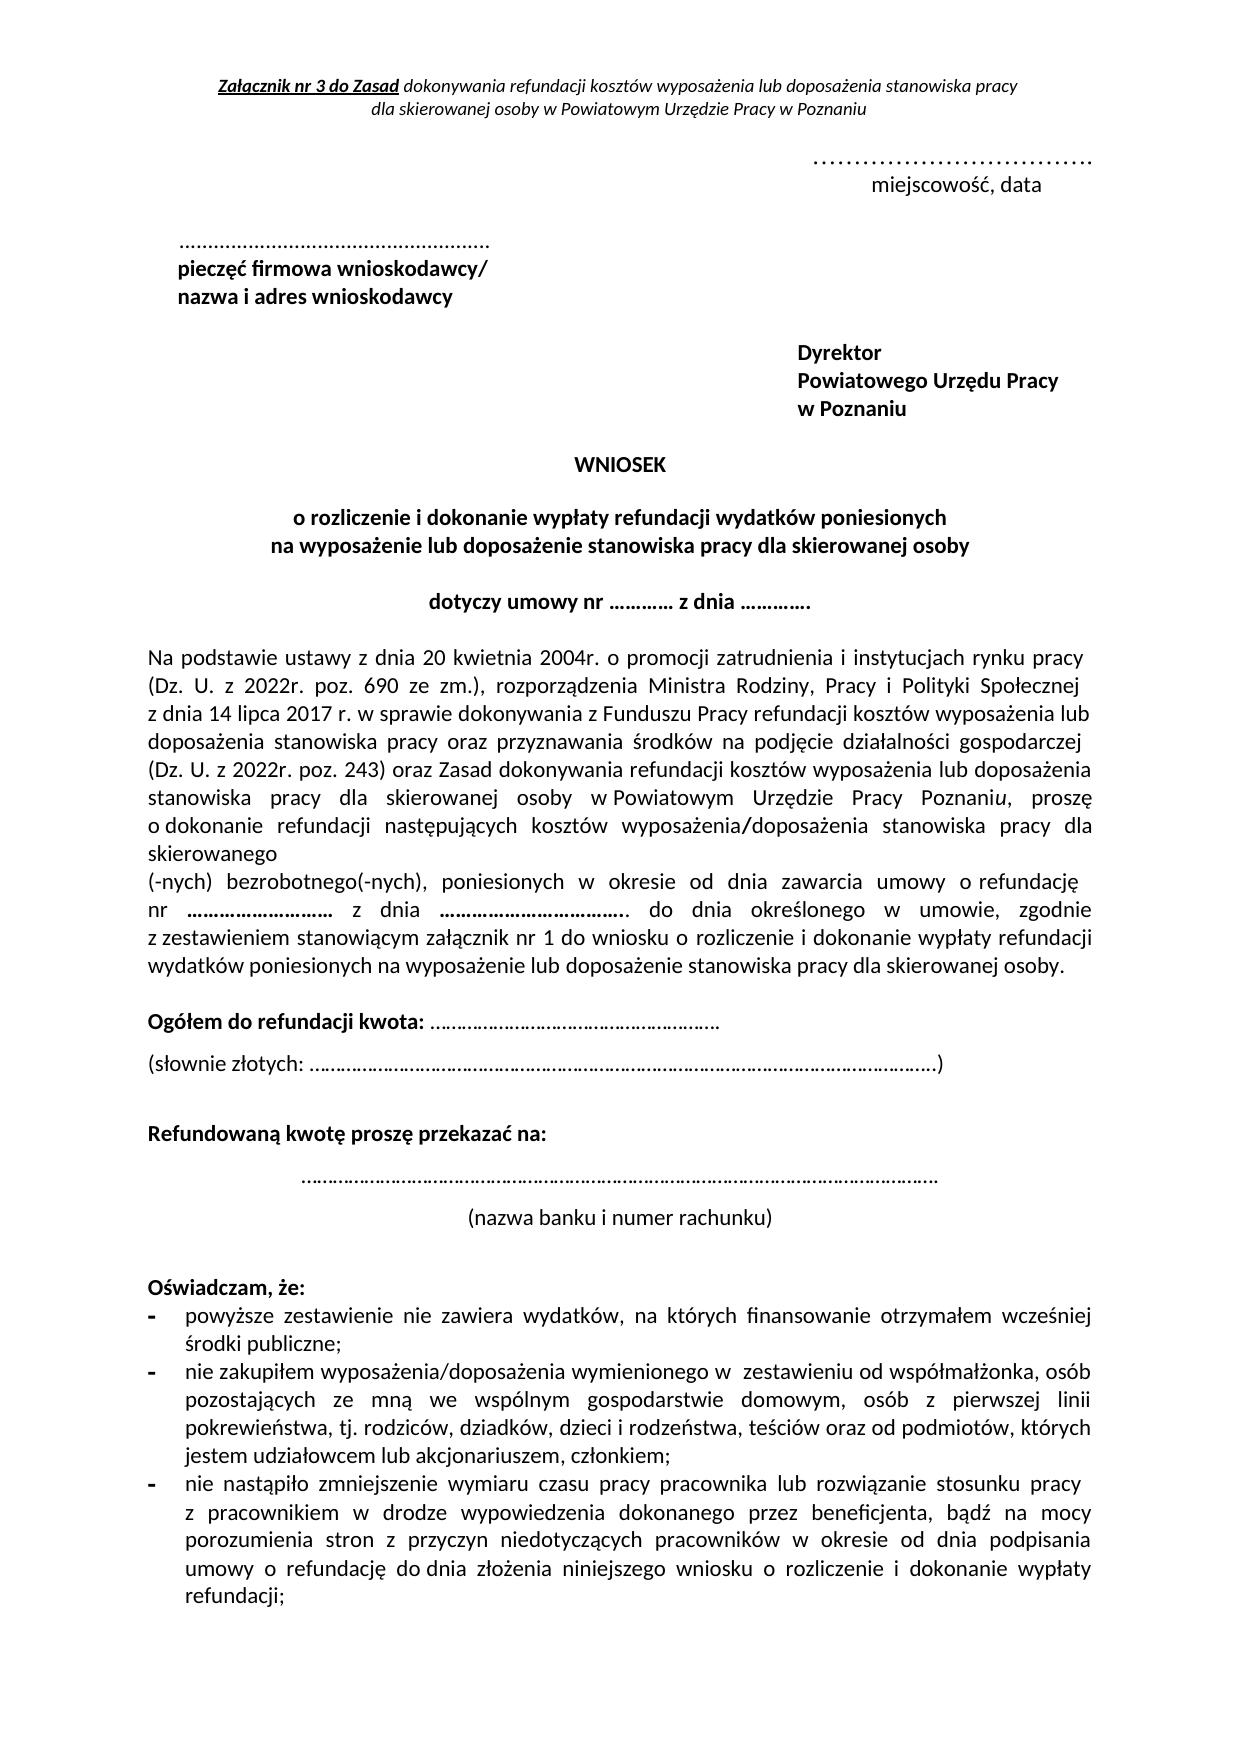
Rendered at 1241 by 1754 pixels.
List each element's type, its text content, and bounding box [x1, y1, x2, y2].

text pieczęć firmowa wnioskodawcy/ [177, 254, 1093, 282]
text nazwa i adres wnioskodawcy [177, 282, 1093, 310]
text dotyczy umowy nr ………… z dnia …………. [148, 587, 1093, 615]
text ……………………………. [738, 141, 1093, 170]
text Refundowaną kwotę proszę przekazać na: [148, 1119, 1093, 1147]
text ...................................................... [148, 226, 1093, 254]
text w Poznaniu [797, 394, 1093, 422]
text Dyrektor [797, 338, 1093, 366]
text (nazwa banku i numer rachunku) [148, 1203, 1093, 1231]
list powyższe zestawienie nie zawiera wydatków, na których finansowanie otrzymałem wcześniej środki publiczne; [148, 1301, 1093, 1357]
list nie zakupiłem wyposażenia/doposażenia wymienionego w zestawieniu od współmałżonka, osób pozostających ze mną we wspólnym gospodarstwie domowym, osób z pierwszej linii pokrewieństwa, tj. rodziców, dziadków, dzieci i rodzeństwa, teściów oraz od podmiotów, których jestem udziałowcem lub akcjonariuszem, członkiem; [148, 1357, 1093, 1469]
text Powiatowego Urzędu Pracy [797, 366, 1093, 394]
text (słownie złotych: ………………………………………………………………………………………………………..) [148, 1049, 1093, 1077]
text Oświadczam, że: [148, 1273, 1093, 1301]
text o rozliczenie i dokonanie wypłaty refundacji wydatków poniesionych [148, 503, 1093, 531]
text …………………………………………………………………………………………………………. [148, 1161, 1093, 1189]
text miejscowość, data [871, 170, 1093, 198]
text Na podstawie ustawy z dnia 20 kwietnia 2004r. o promocji zatrudnienia i instytucjach rynku pracy (Dz. U. z 2022r. poz. 690 ze zm.), rozporządzenia Ministra Rodziny, Pracy i Polityki Społecznej z dnia 14 lipca 2017 r. w sprawie dokonywania z Funduszu Pracy refundacji kosztów wyposażenia lub doposażenia stanowiska pracy oraz przyznawania środków na podjęcie działalności gospodarczej (Dz. U. z 2022r. poz. 243) oraz Zasad dokonywania refundacji kosztów wyposażenia lub doposażenia stanowiska pracy dla skierowanej osoby w Powiatowym Urzędzie Pracy Poznaniu, proszę o dokonanie refundacji następujących kosztów wyposażenia/doposażenia stanowiska pracy dla skierowanego (-nych) bezrobotnego(-nych), poniesionych w okresie od dnia zawarcia umowy o refundację nr ……………………… z dnia …………………………….. do dnia określonego w umowie, zgodnie z zestawieniem stanowiącym załącznik nr 1 do wniosku o rozliczenie i dokonanie wypłaty refundacji wydatków poniesionych na wyposażenie lub doposażenie stanowiska pracy dla skierowanej osoby. [148, 615, 1093, 979]
text na wyposażenie lub doposażenie stanowiska pracy dla skierowanej osoby [148, 531, 1093, 559]
list nie nastąpiło zmniejszenie wymiaru czasu pracy pracownika lub rozwiązanie stosunku pracy z pracownikiem w drodze wypowiedzenia dokonanego przez beneficjenta, bądź na mocy porozumienia stron z przyczyn niedotyczących pracowników w okresie od dnia podpisania umowy o refundację do dnia złożenia niniejszego wniosku o rozliczenie i dokonanie wypłaty refundacji; [148, 1469, 1093, 1610]
text WNIOSEK [148, 450, 1093, 478]
text Ogółem do refundacji kwota: ………………………………………………. [148, 1007, 1093, 1036]
